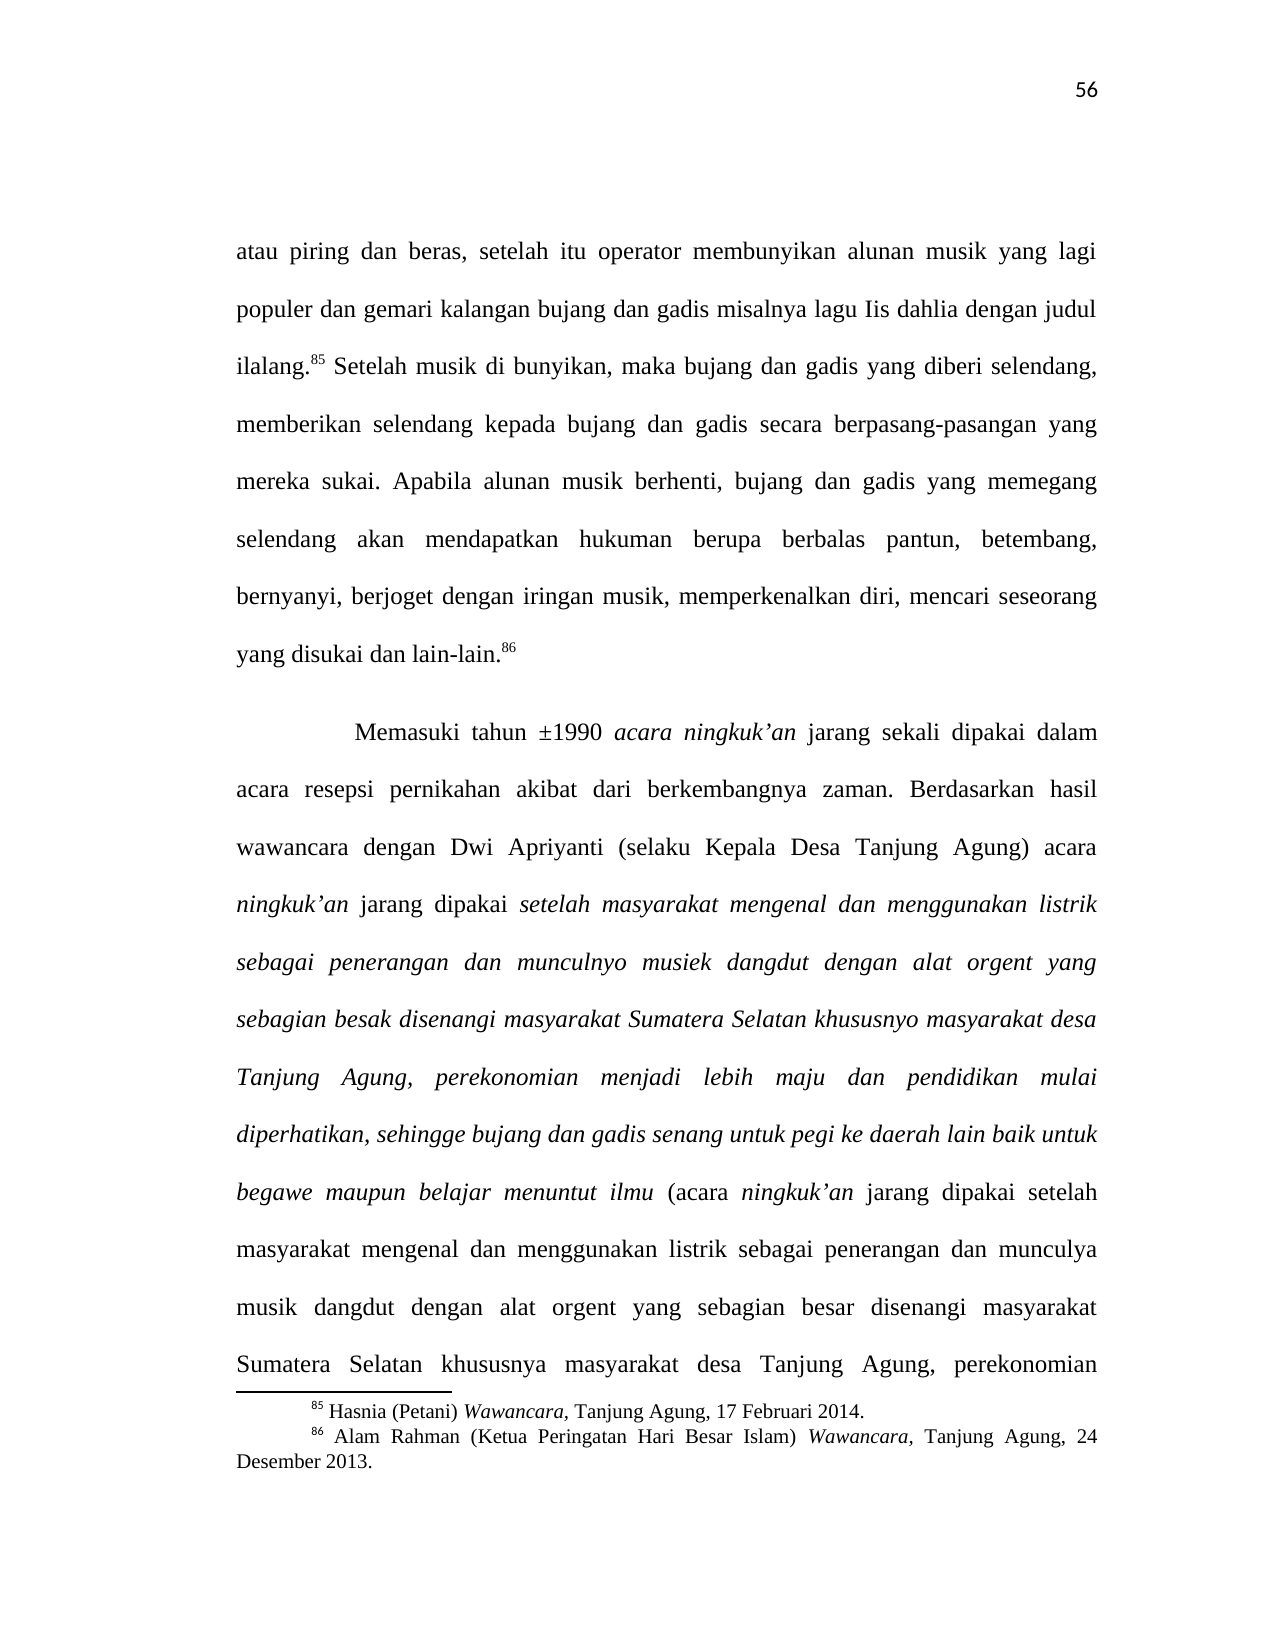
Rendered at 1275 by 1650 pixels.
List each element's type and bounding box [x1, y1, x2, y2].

text [236, 717, 1098, 1378]
text [236, 236, 1098, 667]
